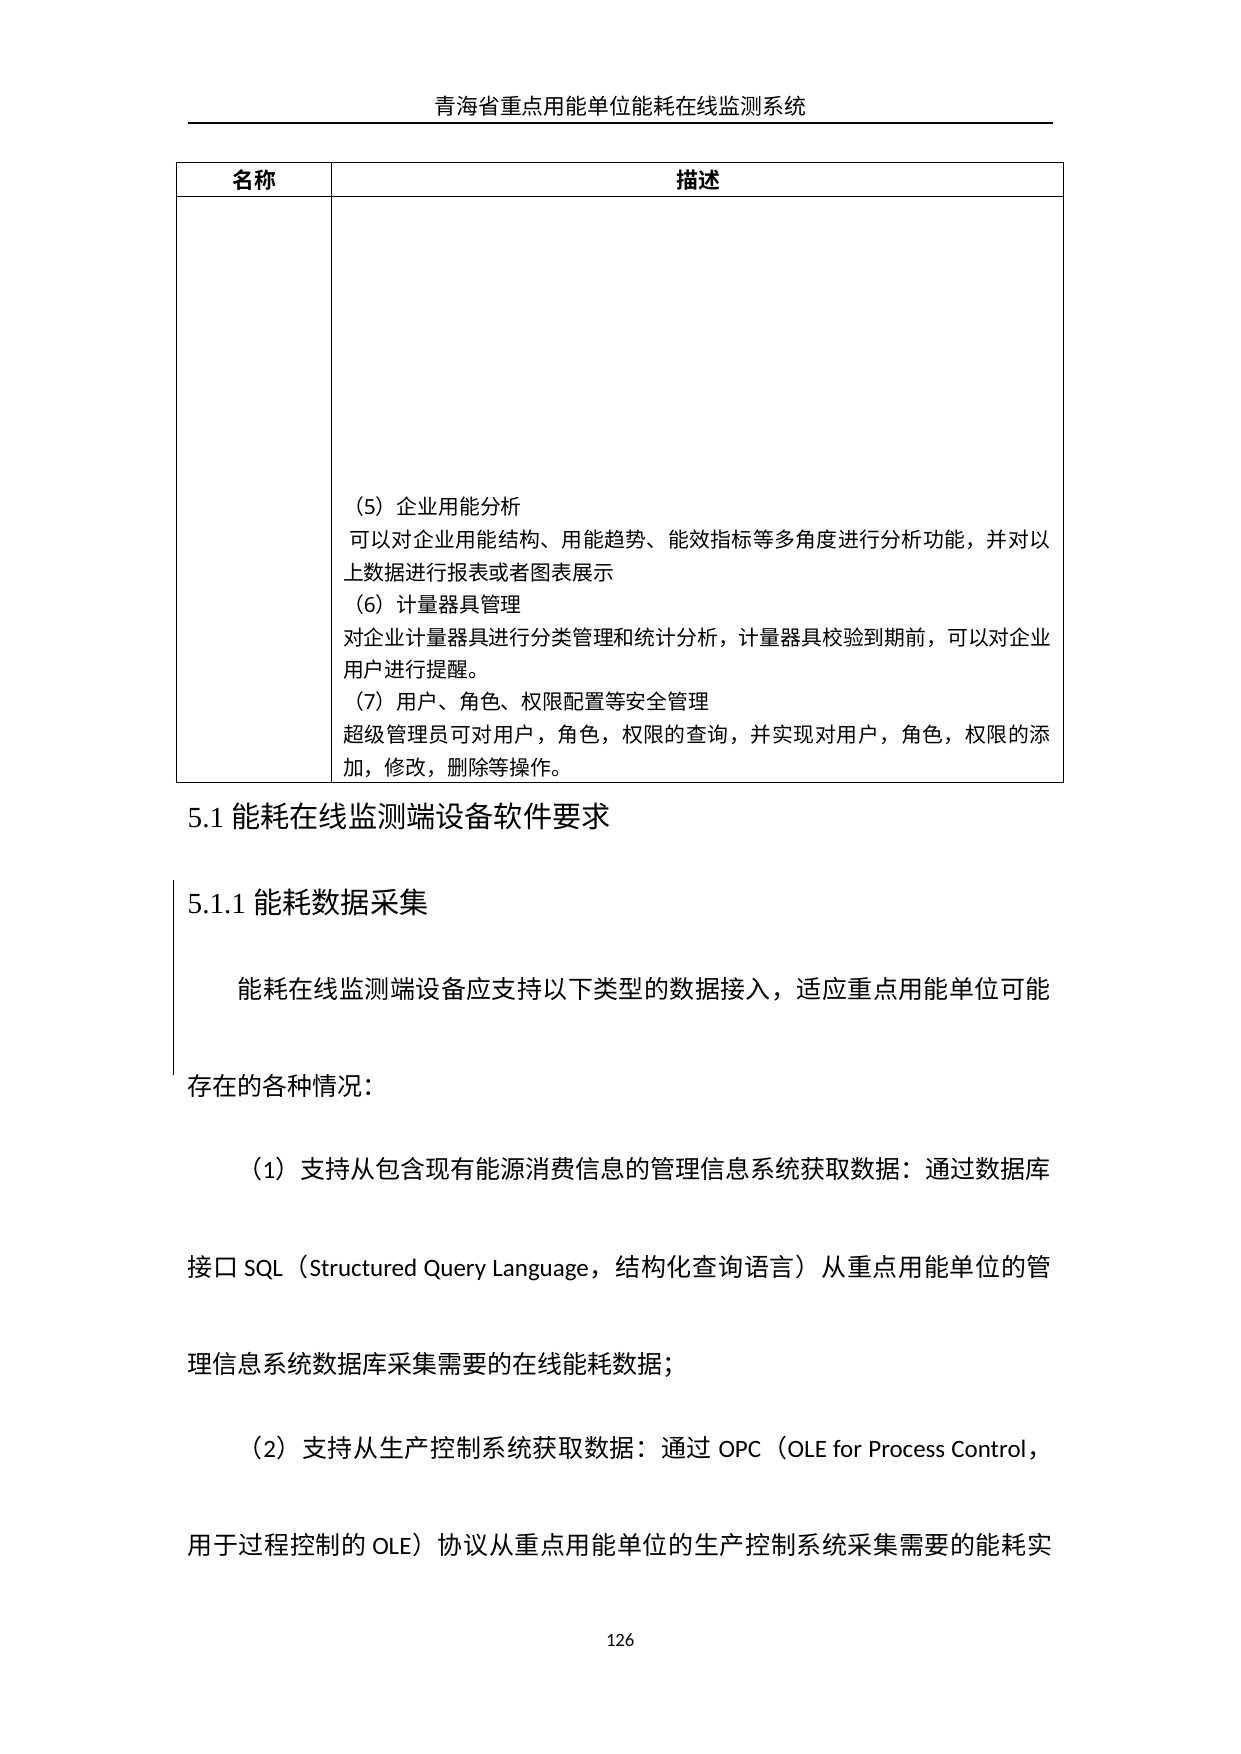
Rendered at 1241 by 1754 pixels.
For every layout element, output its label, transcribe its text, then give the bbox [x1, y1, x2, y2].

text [187, 1414, 1053, 1576]
text 能耗在线监测端设备应支持以下类型的数据接入，适应重点用能单位可能存在的各种情况： [187, 955, 1053, 1117]
table_header 描述 [332, 163, 1063, 196]
text 能耗在线监测端设备软件要求 [187, 783, 1053, 848]
text （1）支持从包含现有能源消费信息的管理信息系统获取数据：通过数据库接口SQL（Structured Query Language，结构化查询语言）从重点用能单位的管理信息系统数据库采集需要的在线能耗数据； [187, 1136, 1053, 1396]
table_header 名称 [177, 163, 331, 196]
text 能耗数据采集 [187, 869, 1053, 934]
